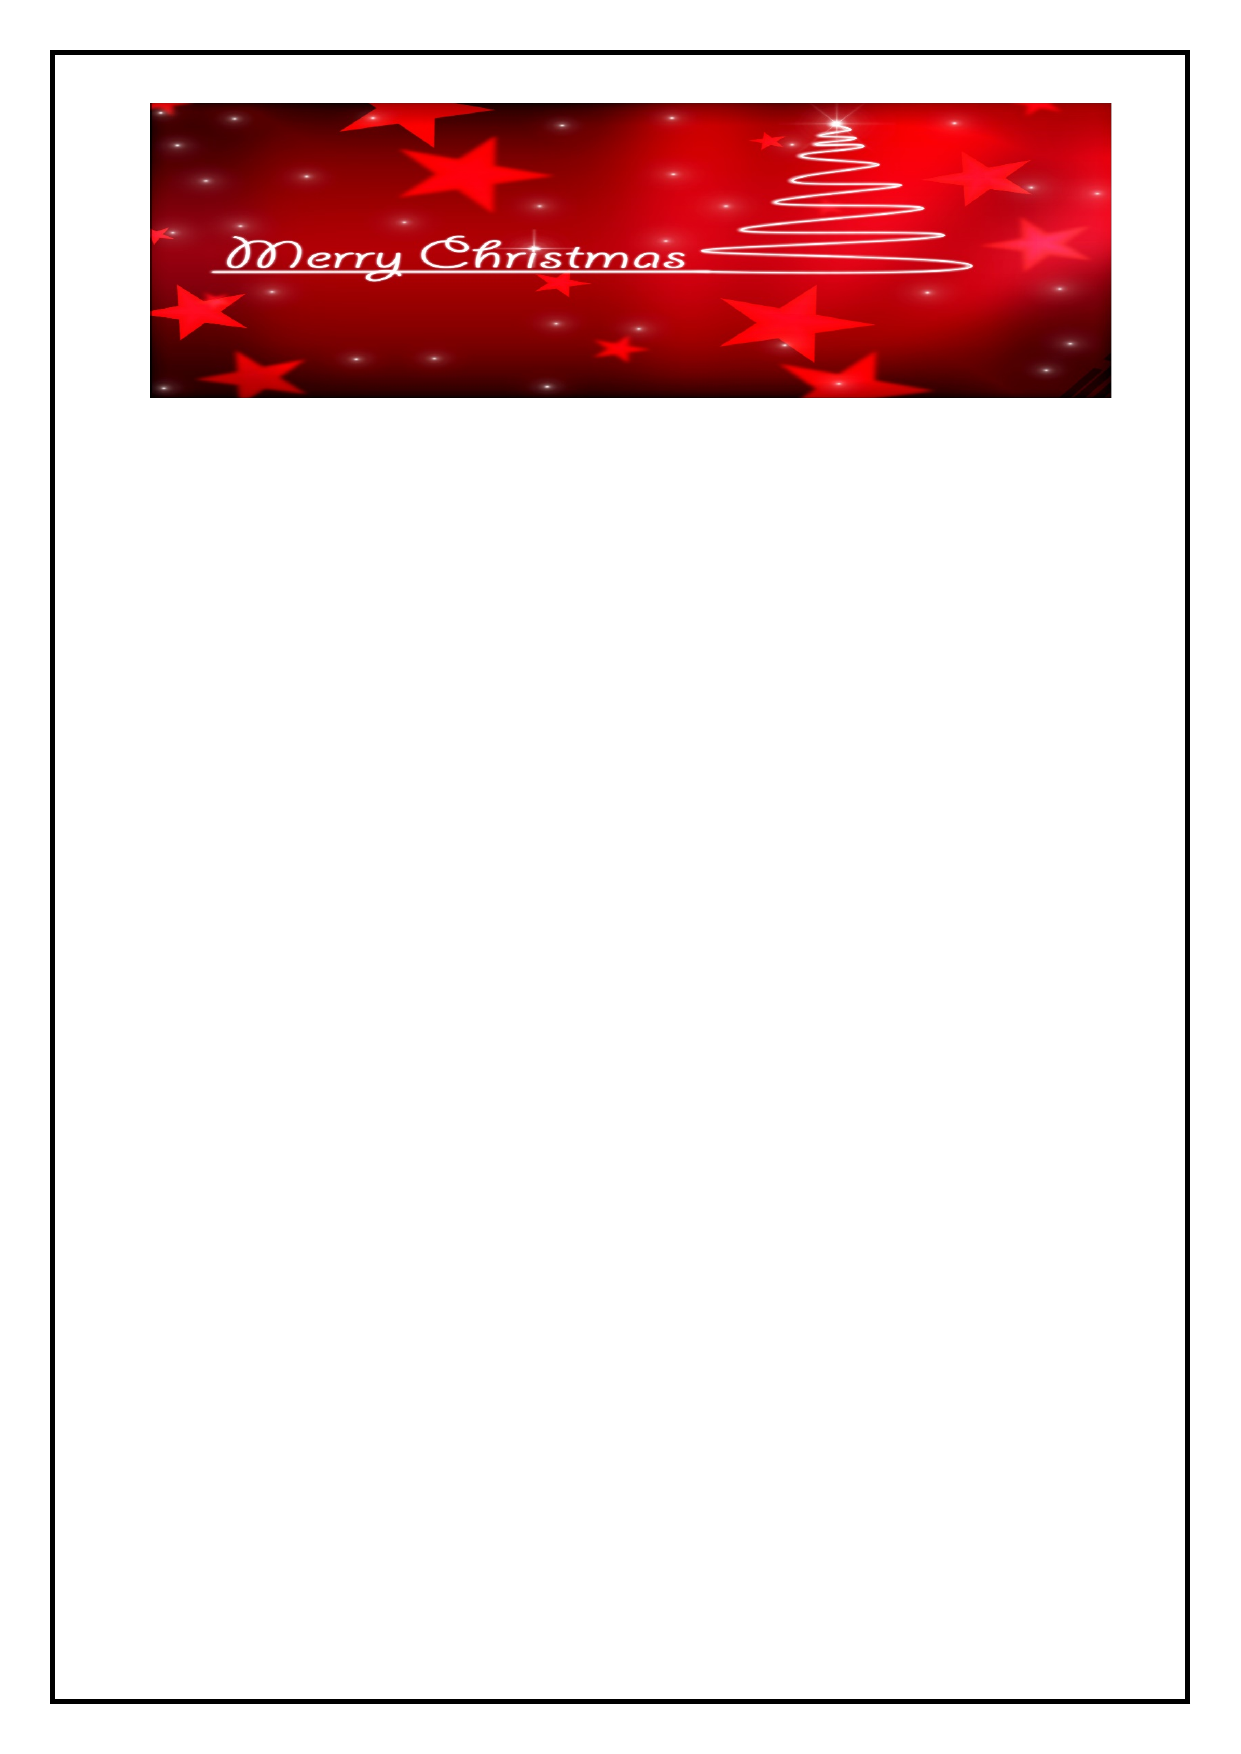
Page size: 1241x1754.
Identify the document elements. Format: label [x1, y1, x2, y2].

picture [150, 103, 1112, 398]
